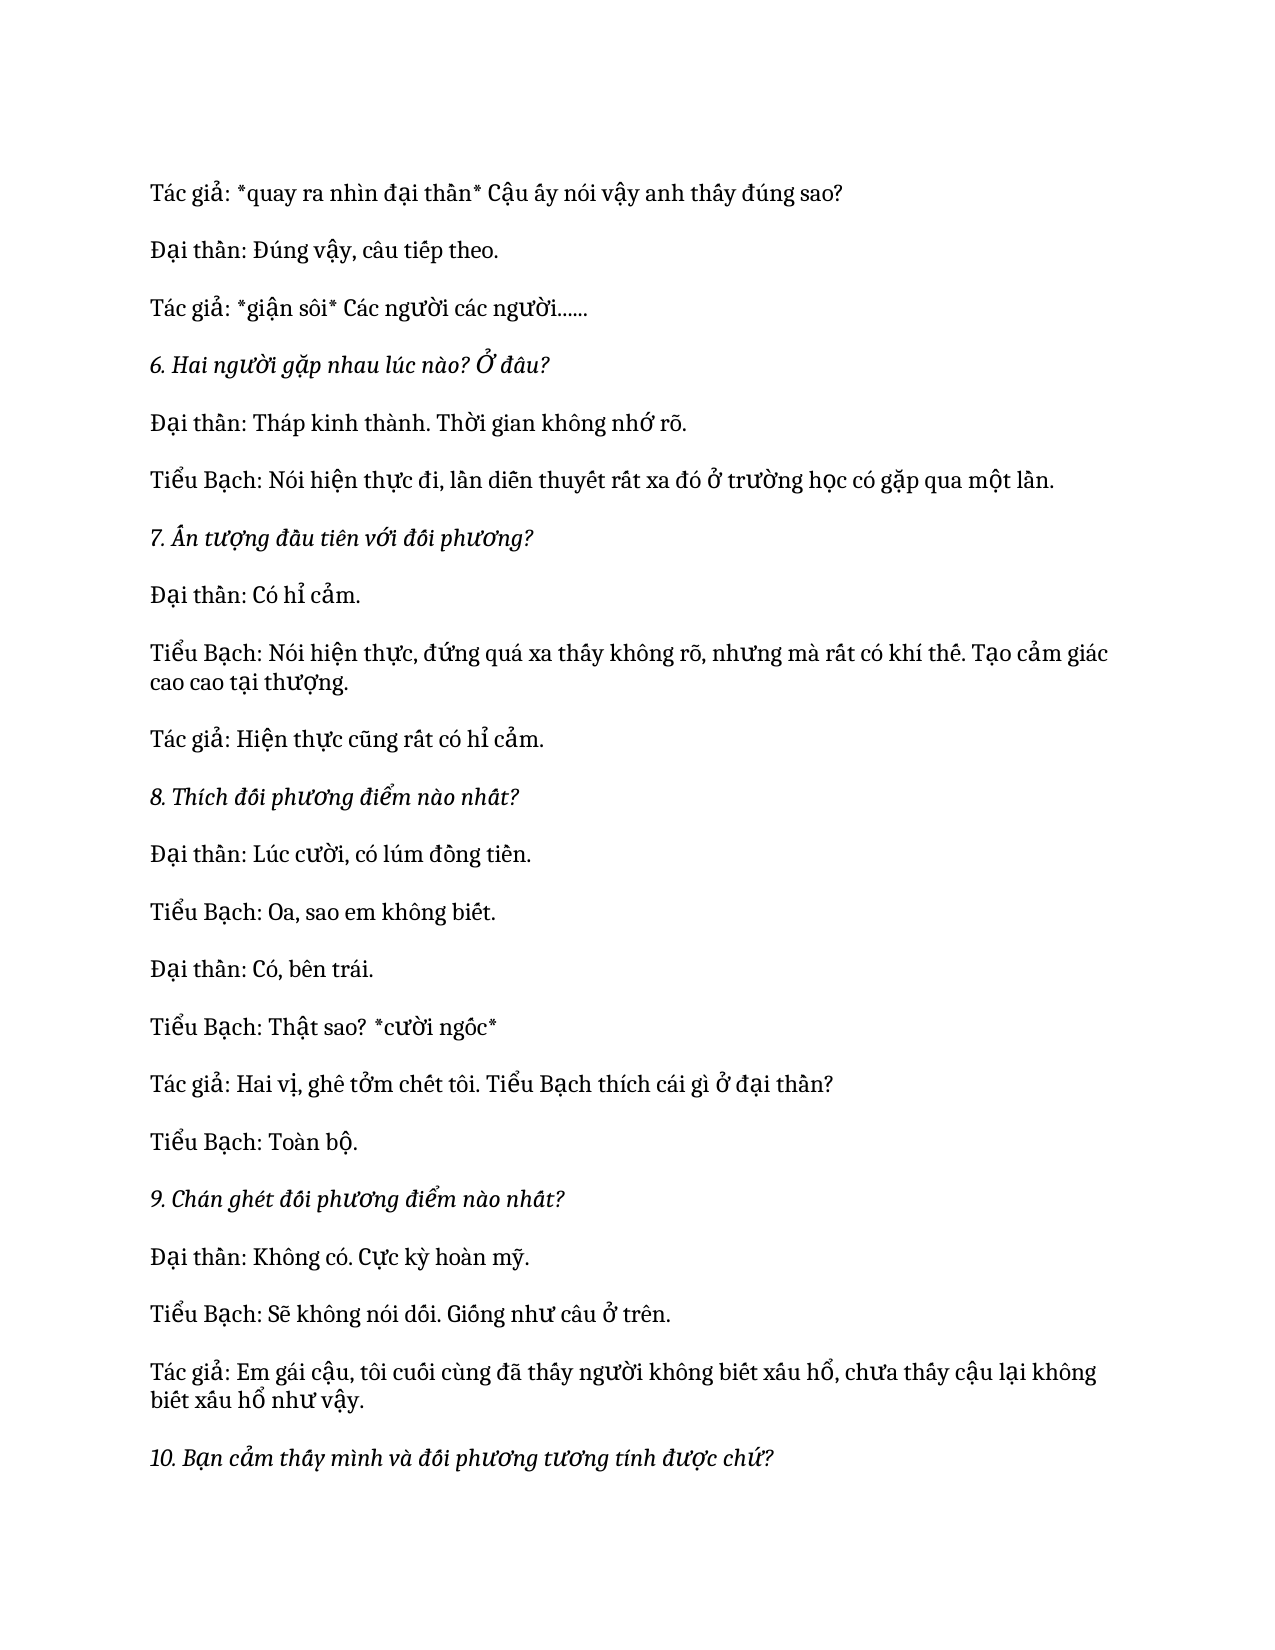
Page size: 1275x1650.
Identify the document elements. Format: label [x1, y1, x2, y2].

text [150, 150, 1125, 1472]
